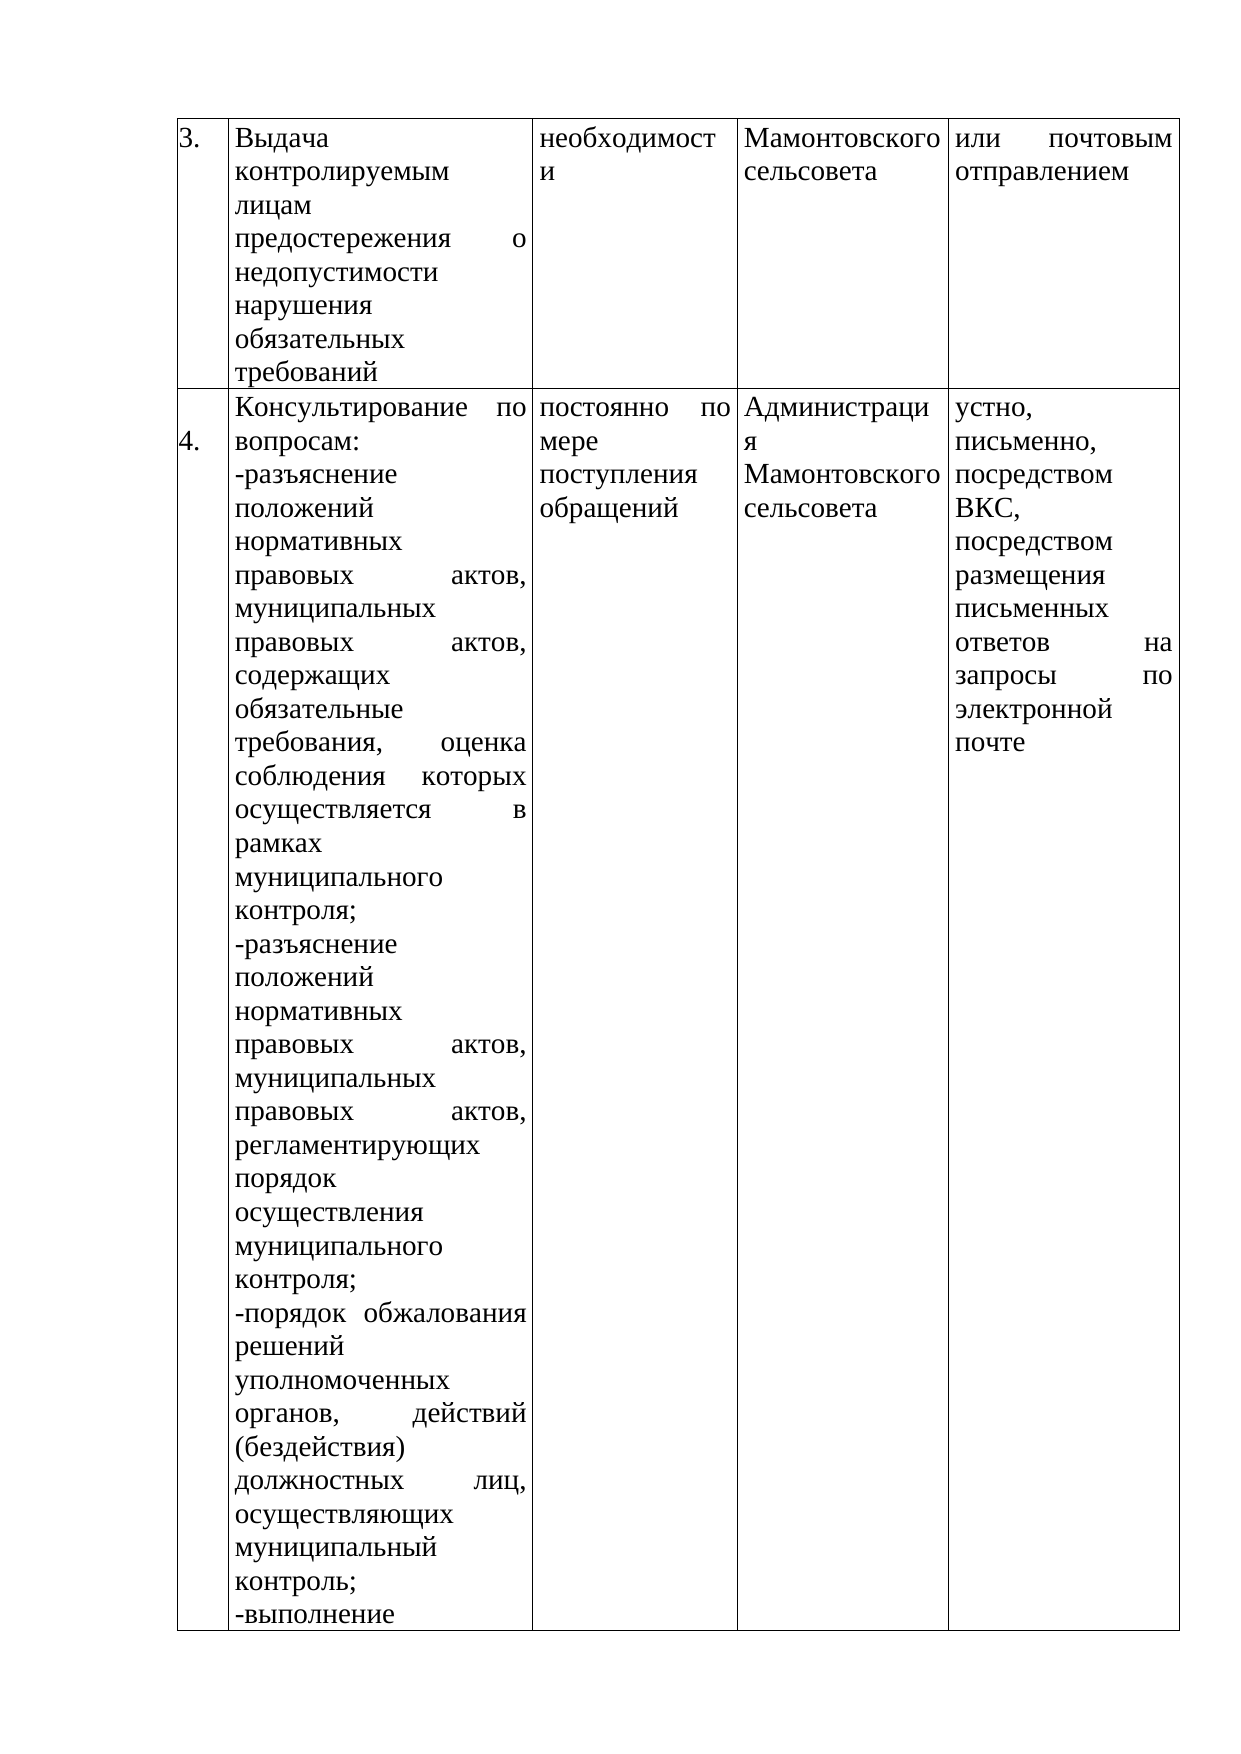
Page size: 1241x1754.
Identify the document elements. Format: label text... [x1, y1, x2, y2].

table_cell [949, 119, 1179, 388]
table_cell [738, 389, 948, 1630]
table_cell 3. [178, 119, 228, 388]
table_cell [229, 389, 532, 1630]
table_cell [738, 119, 948, 388]
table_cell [533, 119, 737, 388]
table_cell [229, 119, 532, 388]
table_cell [533, 389, 737, 1630]
table_cell 4. [178, 389, 228, 1630]
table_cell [949, 389, 1179, 1630]
